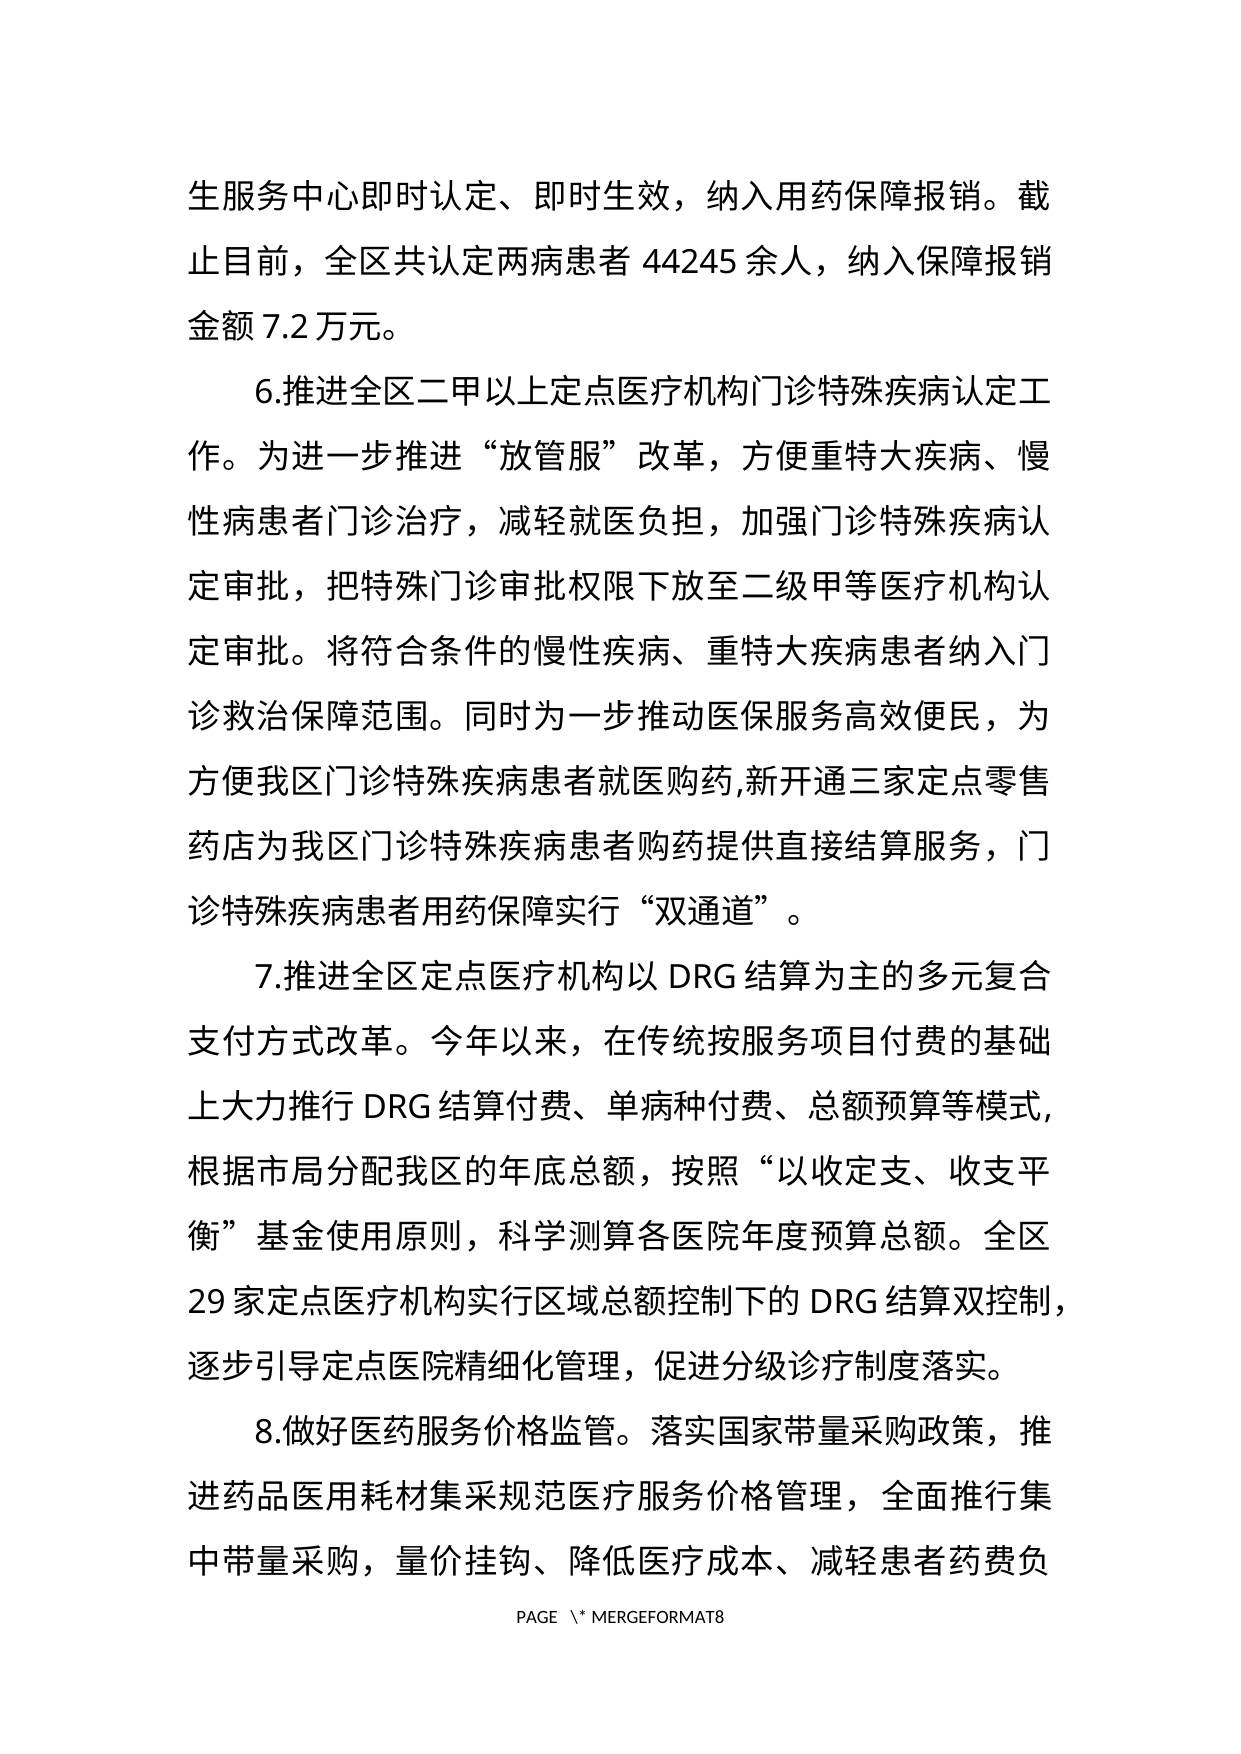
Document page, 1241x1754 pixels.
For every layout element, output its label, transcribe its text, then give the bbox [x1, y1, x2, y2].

text 7.推进全区定点医疗机构以DRG结算为主的多元复合支付方式改革。今年以来，在传统按服务项目付费的基础上大力推行DRG结算付费、单病种付费、总额预算等模式,根据市局分配我区的年底总额，按照“以收定支、收支平衡”基金使用原则，科学测算各医院年度预算总额。全区29家定点医疗机构实行区域总额控制下的DRG结算双控制，逐步引导定点医院精细化管理，促进分级诊疗制度落实。 [187, 942, 1053, 1397]
text 6.推进全区二甲以上定点医疗机构门诊特殊疾病认定工作。为进一步推进“放管服”改革，方便重特大疾病、慢性病患者门诊治疗，减轻就医负担，加强门诊特殊疾病认定审批，把特殊门诊审批权限下放至二级甲等医疗机构认定审批。将符合条件的慢性疾病、重特大疾病患者纳入门诊救治保障范围。同时为一步推动医保服务高效便民，为方便我区门诊特殊疾病患者就医购药,新开通三家定点零售药店为我区门诊特殊疾病患者购药提供直接结算服务，门诊特殊疾病患者用药保障实行“双通道”。 [187, 357, 1053, 942]
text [187, 1397, 1053, 1592]
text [187, 162, 1053, 357]
